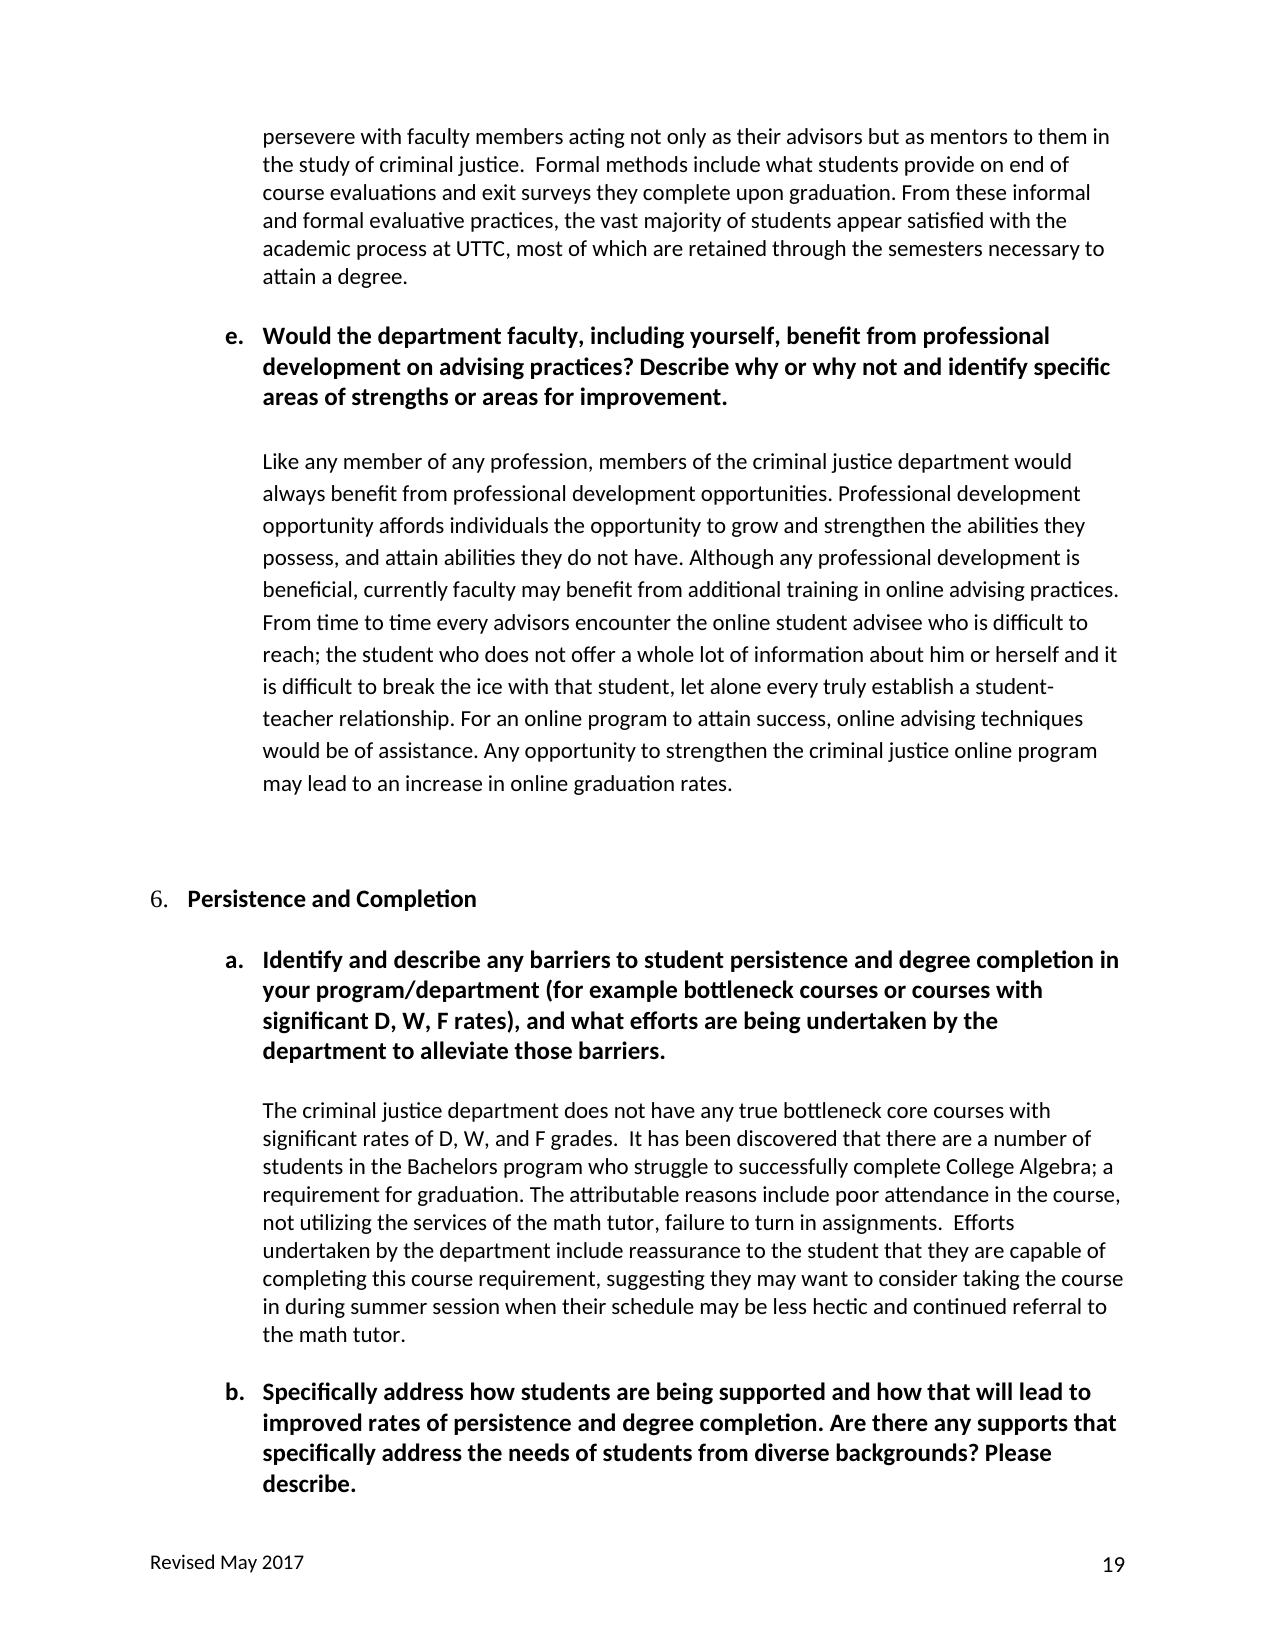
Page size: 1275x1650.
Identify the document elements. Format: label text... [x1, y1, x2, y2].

list The criminal justice department does not have any true bottleneck core courses with significant rates of D, W, and F grades. It has been discovered that there are a number of students in the Bachelors program who struggle to successfully complete College Algebra; a requirement for graduation. The attributable reasons include poor attendance in the course, not utilizing the services of the math tutor, failure to turn in assignments. Efforts undertaken by the department include reassurance to the student that they are capable of completing this course requirement, suggesting they may want to consider taking the course in during summer session when their schedule may be less hectic and continued referral to the math tutor. [262, 1096, 1125, 1348]
list Specifically address how students are being supported and how that will lead to improved rates of persistence and degree completion. Are there any supports that specifically address the needs of students from diverse backgrounds? Please describe. [225, 1377, 1125, 1499]
list Identify and describe any barriers to student persistence and degree completion in your program/department (for example bottleneck courses or courses with significant D, W, F rates), and what efforts are being undertaken by the department to alleviate those barriers. [225, 944, 1125, 1066]
text Like any member of any profession, members of the criminal justice department would always benefit from professional development opportunities. Professional development opportunity affords individuals the opportunity to grow and strengthen the abilities they possess, and attain abilities they do not have. Although any professional development is beneficial, currently faculty may benefit from additional training in online advising practices. From time to time every advisors encounter the online student advisee who is difficult to reach; the student who does not offer a whole lot of information about him or herself and it is difficult to break the ice with that student, let alone every truly establish a student-teacher relationship. For an online program to attain success, online advising techniques would be of assistance. Any opportunity to strengthen the criminal justice online program may lead to an increase in online graduation rates. [262, 412, 1125, 797]
list Would the department faculty, including yourself, benefit from professional development on advising practices? Describe why or why not and identify specific areas of strengths or areas for improvement. [225, 321, 1125, 412]
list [262, 122, 1125, 290]
list Persistence and Completion [150, 883, 1125, 913]
